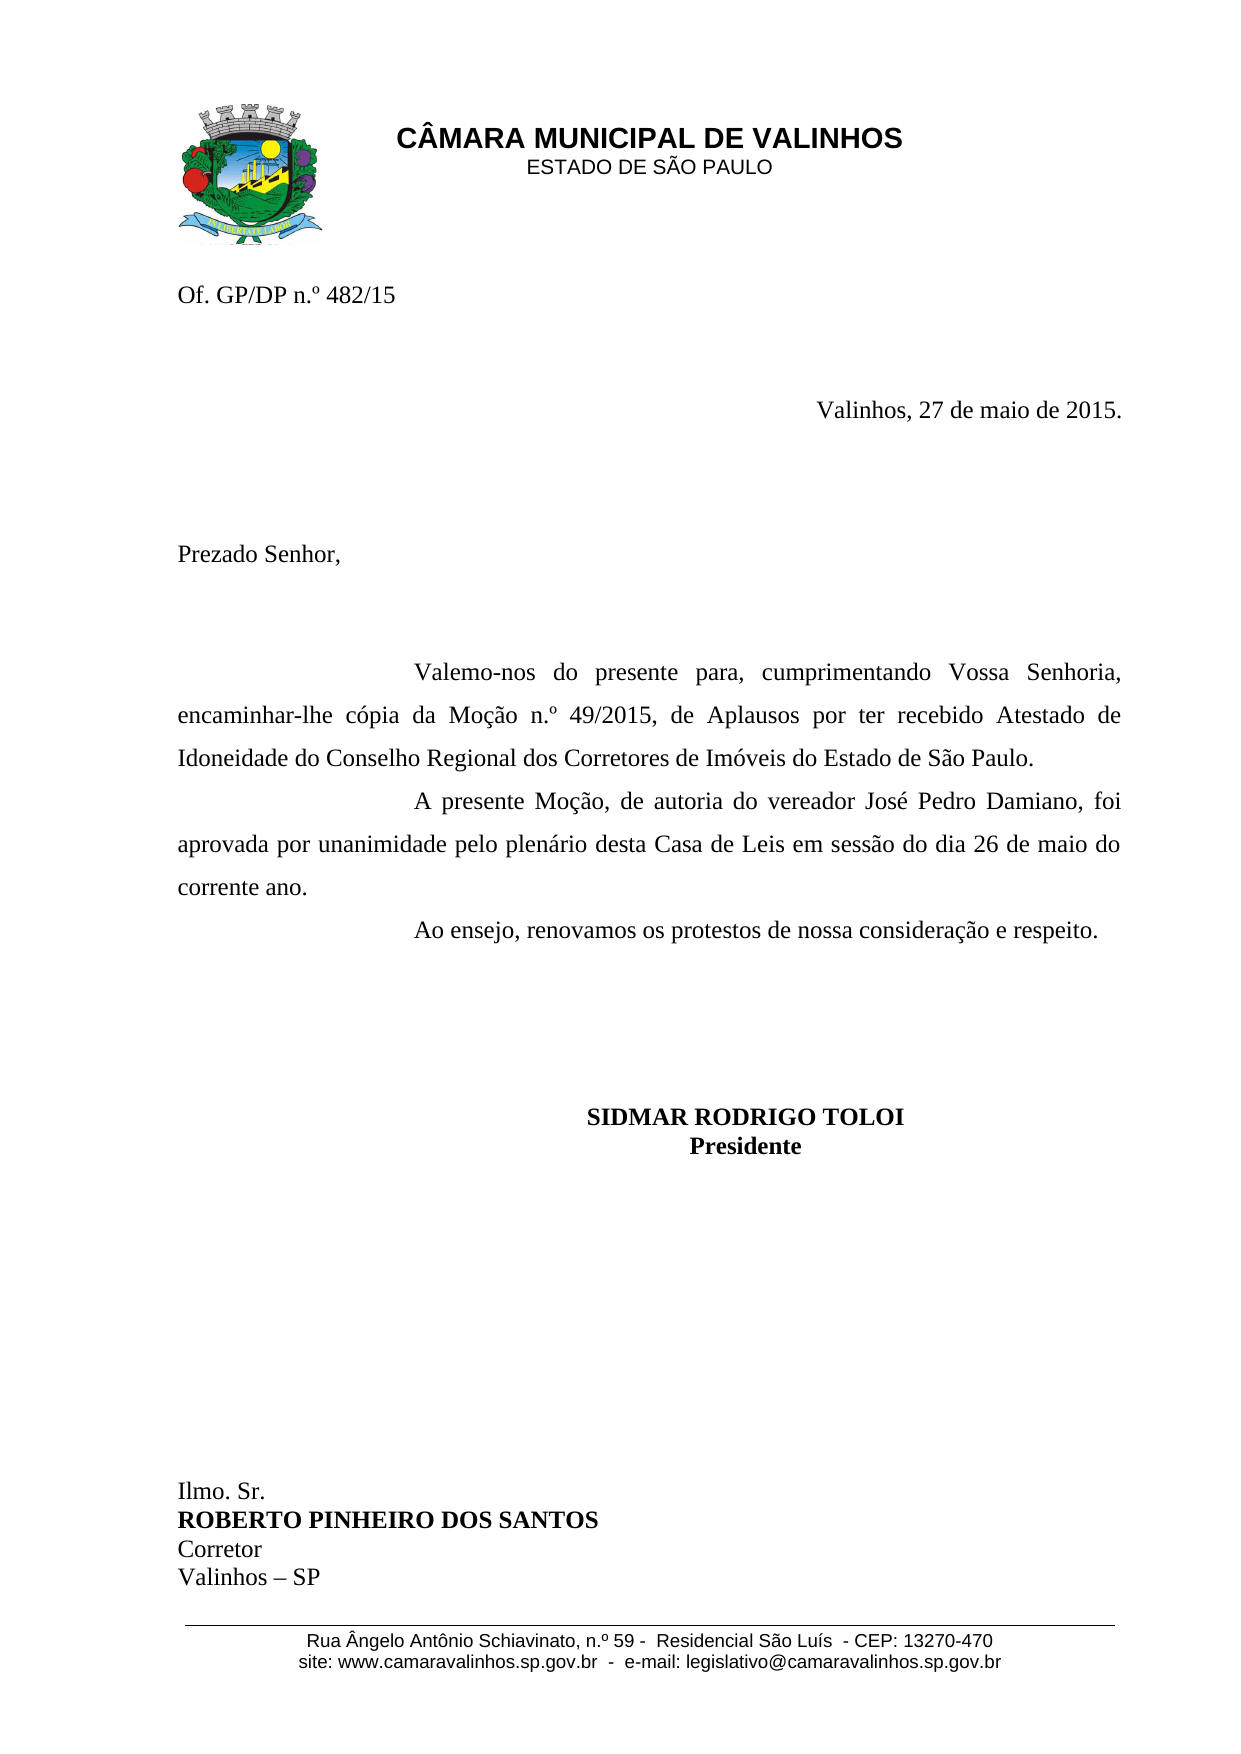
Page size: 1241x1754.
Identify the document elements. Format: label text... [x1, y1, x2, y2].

picture [178, 104, 327, 245]
text SIDMAR RODRIGO TOLOI [369, 1102, 1122, 1131]
text Valemo-nos do presente para, cumprimentando Vossa Senhoria, encaminhar-lhe cópia da Moção n.º 49/2015, de Aplausos por ter recebido Atestado de Idoneidade do Conselho Regional dos Corretores de Imóveis do Estado de São Paulo. [177, 657, 1122, 772]
text Valinhos, 27 de maio de 2015. [177, 396, 1122, 424]
text A presente Moção, de autoria do vereador José Pedro Damiano, foi aprovada por unanimidade pelo plenário desta Casa de Leis em sessão do dia 26 de maio do corrente ano. [177, 786, 1122, 901]
text ROBERTO PINHEIRO DOS SANTOS [177, 1505, 1122, 1534]
text Presidente [369, 1131, 1122, 1160]
text Ilmo. Sr. [177, 1476, 1122, 1505]
text Prezado Senhor, [177, 539, 1122, 568]
text Corretor [177, 1534, 1122, 1562]
text Of. GP/DP n.º /15 [177, 281, 1122, 309]
text Valinhos – SP [177, 1562, 1122, 1591]
text Ao ensejo, renovamos os protestos de nossa consideração e respeito. [177, 916, 1122, 944]
